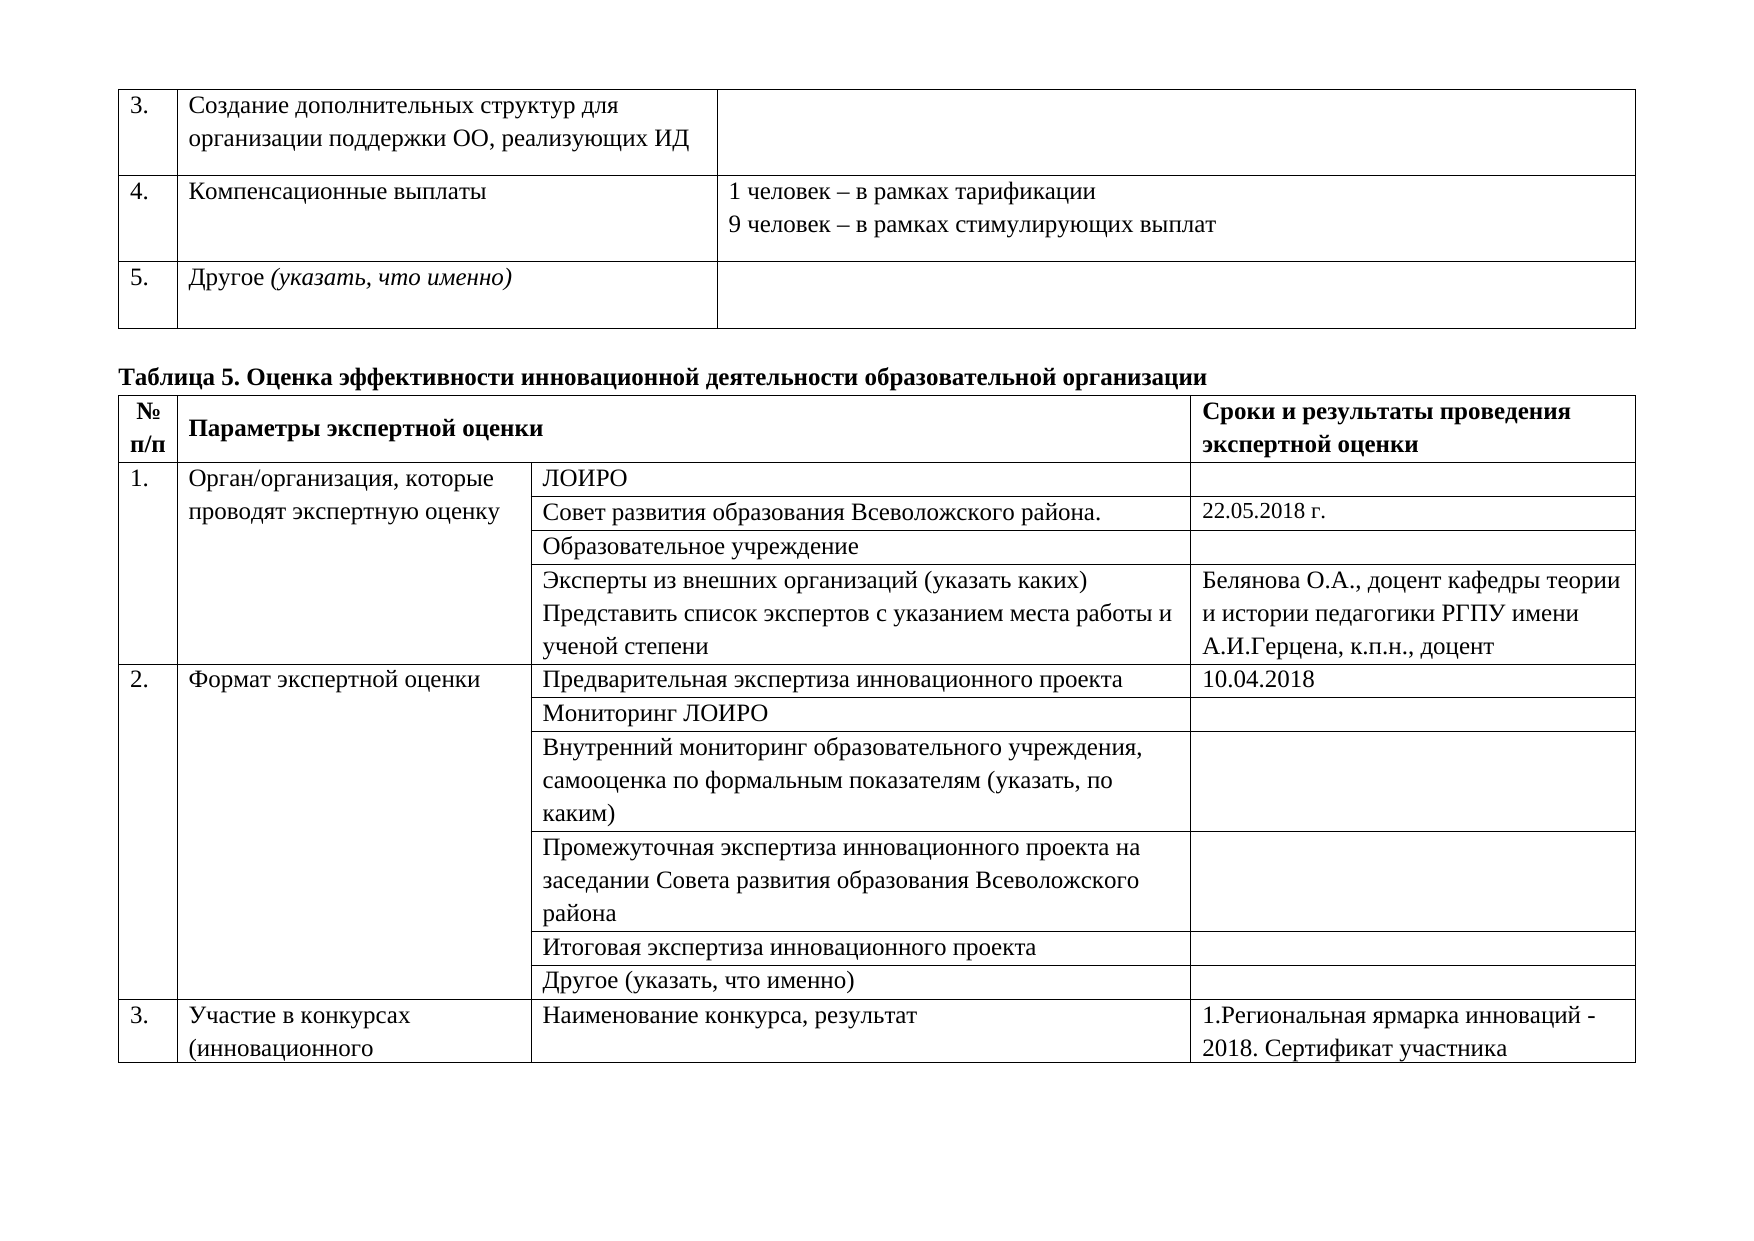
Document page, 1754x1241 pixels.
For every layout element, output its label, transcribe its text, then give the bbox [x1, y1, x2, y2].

table_cell 1 человек – в рамках тарификации 9 человек – в рамках стимулирующих выплат [718, 176, 1635, 261]
table_header Сроки и результаты проведения экспертной оценки [1191, 396, 1635, 462]
table_cell [718, 90, 1635, 175]
table_cell Итоговая экспертиза инновационного проекта [532, 932, 1190, 964]
table_cell Другое (указать, что именно) [532, 966, 1190, 999]
table_cell Образовательное учреждение [532, 531, 1190, 564]
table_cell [532, 1000, 1190, 1062]
table_cell [1191, 966, 1635, 999]
table_cell Эксперты из внешних организаций (указать каких) Представить список экспертов с указанием места работы и ученой степени [532, 565, 1190, 663]
table_cell Совет развития образования Всеволожского района. [532, 497, 1190, 530]
table_cell 3. [119, 90, 177, 175]
table_cell [1191, 463, 1635, 496]
table_cell [1191, 832, 1635, 931]
table_cell Промежуточная экспертиза инновационного проекта на заседании Совета развития образования Всеволожского района [532, 832, 1190, 931]
table_header Параметры экспертной оценки [178, 396, 1190, 462]
table_cell Белянова О.А., доцент кафедры теории и истории педагогики РГПУ имени А.И.Герцена, к.п.н., доцент [1191, 565, 1635, 663]
table_cell Другое (указать, что именно) [178, 262, 717, 328]
table_cell Орган/организация, которые проводят экспертную оценку [178, 463, 531, 663]
table_cell 2. [119, 665, 177, 999]
table_cell Предварительная экспертиза инновационного проекта [532, 665, 1190, 697]
table_cell [718, 262, 1635, 328]
table_cell [1191, 698, 1635, 731]
table_cell 1. [119, 463, 177, 663]
table_cell Формат экспертной оценки [178, 665, 531, 999]
table_cell [1191, 531, 1635, 564]
table_cell Мониторинг ЛОИРО [532, 698, 1190, 731]
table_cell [1191, 1000, 1635, 1062]
table_cell ЛОИРО [532, 463, 1190, 496]
table_cell 4. [119, 176, 177, 261]
table_cell 3. [119, 1000, 177, 1062]
table_header № п/п [119, 396, 177, 462]
text Таблица 5. Оценка эффективности инновационной деятельности образовательной организации [118, 362, 1636, 391]
table_cell Внутренний мониторинг образовательного учреждения, самооценка по формальным показателям (указать, по каким) [532, 732, 1190, 831]
table_cell Компенсационные выплаты [178, 176, 717, 261]
table_cell 22.05.2018 г. [1191, 497, 1635, 530]
table_cell 10.04.2018 [1191, 665, 1635, 697]
table_cell [1191, 932, 1635, 964]
table_cell Создание дополнительных структур для организации поддержки ОО, реализующих ИД [178, 90, 717, 175]
table_cell 5. [119, 262, 177, 328]
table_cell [178, 1000, 531, 1062]
table_cell [1191, 732, 1635, 831]
